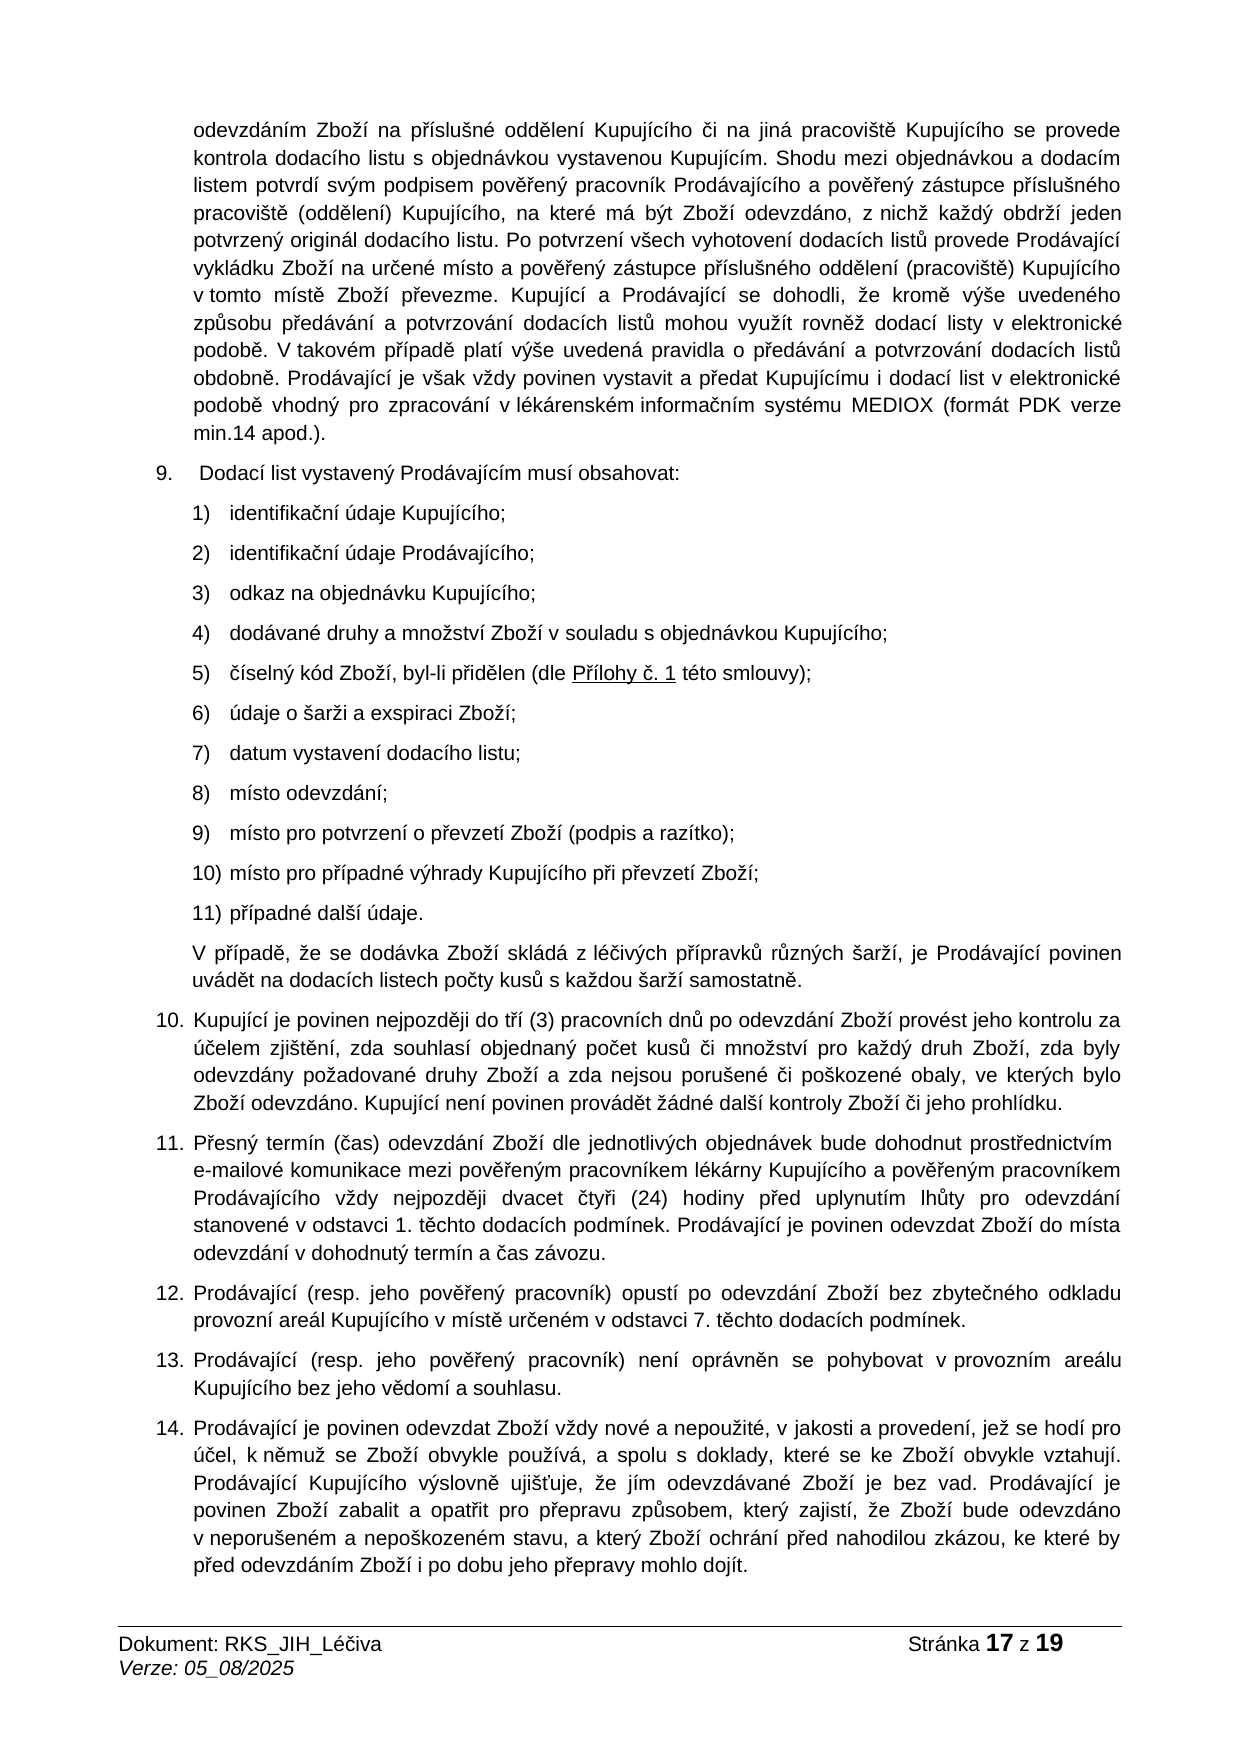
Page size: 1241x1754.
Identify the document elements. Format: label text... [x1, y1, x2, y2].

list Prodávající (resp. jeho pověřený pracovník) opustí po odevzdání Zboží bez zbytečného odkladu provozní areál Kupujícího v místě určeném v odstavci 7. těchto dodacích podmínek. [156, 1281, 1122, 1332]
list případné další údaje. [192, 901, 1122, 924]
list údaje o šarži a exspiraci Zboží; [192, 701, 1122, 724]
text V případě, že se dodávka Zboží skládá z léčivých přípravků různých šarží, je Prodávající povinen uvádět na dodacích listech počty kusů s každou šarží samostatně. [192, 941, 1122, 992]
list odkaz na objednávku Kupujícího; [192, 581, 1122, 604]
list Prodávající (resp. jeho pověřený pracovník) není oprávněn se pohybovat v provozním areálu Kupujícího bez jeho vědomí a souhlasu. [156, 1348, 1122, 1399]
list místo odevzdání; [192, 781, 1122, 804]
list datum vystavení dodacího listu; [192, 741, 1122, 764]
list místo pro případné výhrady Kupujícího při převzetí Zboží; [192, 861, 1122, 884]
list Přesný termín (čas) odevzdání Zboží dle jednotlivých objednávek bude dohodnut prostřednictvím e-mailové komunikace mezi pověřeným pracovníkem lékárny Kupujícího a pověřeným pracovníkem Prodávajícího vždy nejpozději dvacet čtyři (24) hodiny před uplynutím lhůty pro odevzdání stanovené v odstavci 1. těchto dodacích podmínek. Prodávající je povinen odevzdat Zboží do místa odevzdání v dohodnutý termín a čas závozu. [156, 1131, 1122, 1264]
list Kupující je povinen nejpozději do tří (3) pracovních dnů po odevzdání Zboží provést jeho kontrolu za účelem zjištění, zda souhlasí objednaný počet kusů či množství pro každý druh Zboží, zda byly odevzdány požadované druhy Zboží a zda nejsou porušené či poškozené obaly, ve kterých bylo Zboží odevzdáno. Kupující není povinen provádět žádné další kontroly Zboží či jeho prohlídku. [156, 1008, 1122, 1114]
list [156, 118, 1122, 444]
list identifikační údaje Prodávajícího; [192, 541, 1122, 564]
list číselný kód Zboží, byl-li přidělen (dle Přílohy č. 1 této smlouvy); [192, 661, 1122, 684]
list identifikační údaje Kupujícího; [192, 501, 1122, 524]
list dodávané druhy a množství Zboží v souladu s objednávkou Kupujícího; [192, 621, 1122, 644]
list místo pro potvrzení o převzetí Zboží (podpis a razítko); [192, 821, 1122, 844]
list Prodávající je povinen odevzdat Zboží vždy nové a nepoužité, v jakosti a provedení, jež se hodí pro účel, k němuž se Zboží obvykle používá, a spolu s doklady, které se ke Zboží obvykle vztahují. Prodávající Kupujícího výslovně ujišťuje, že jím odevzdávané Zboží je bez vad. Prodávající je povinen Zboží zabalit a opatřit pro přepravu způsobem, který zajistí, že Zboží bude odevzdáno v neporušeném a nepoškozeném stavu, a který Zboží ochrání před nahodilou zkázou, ke které by před odevzdáním Zboží i po dobu jeho přepravy mohlo dojít. [156, 1416, 1122, 1577]
list Dodací list vystavený Prodávajícím musí obsahovat: [156, 461, 1122, 484]
